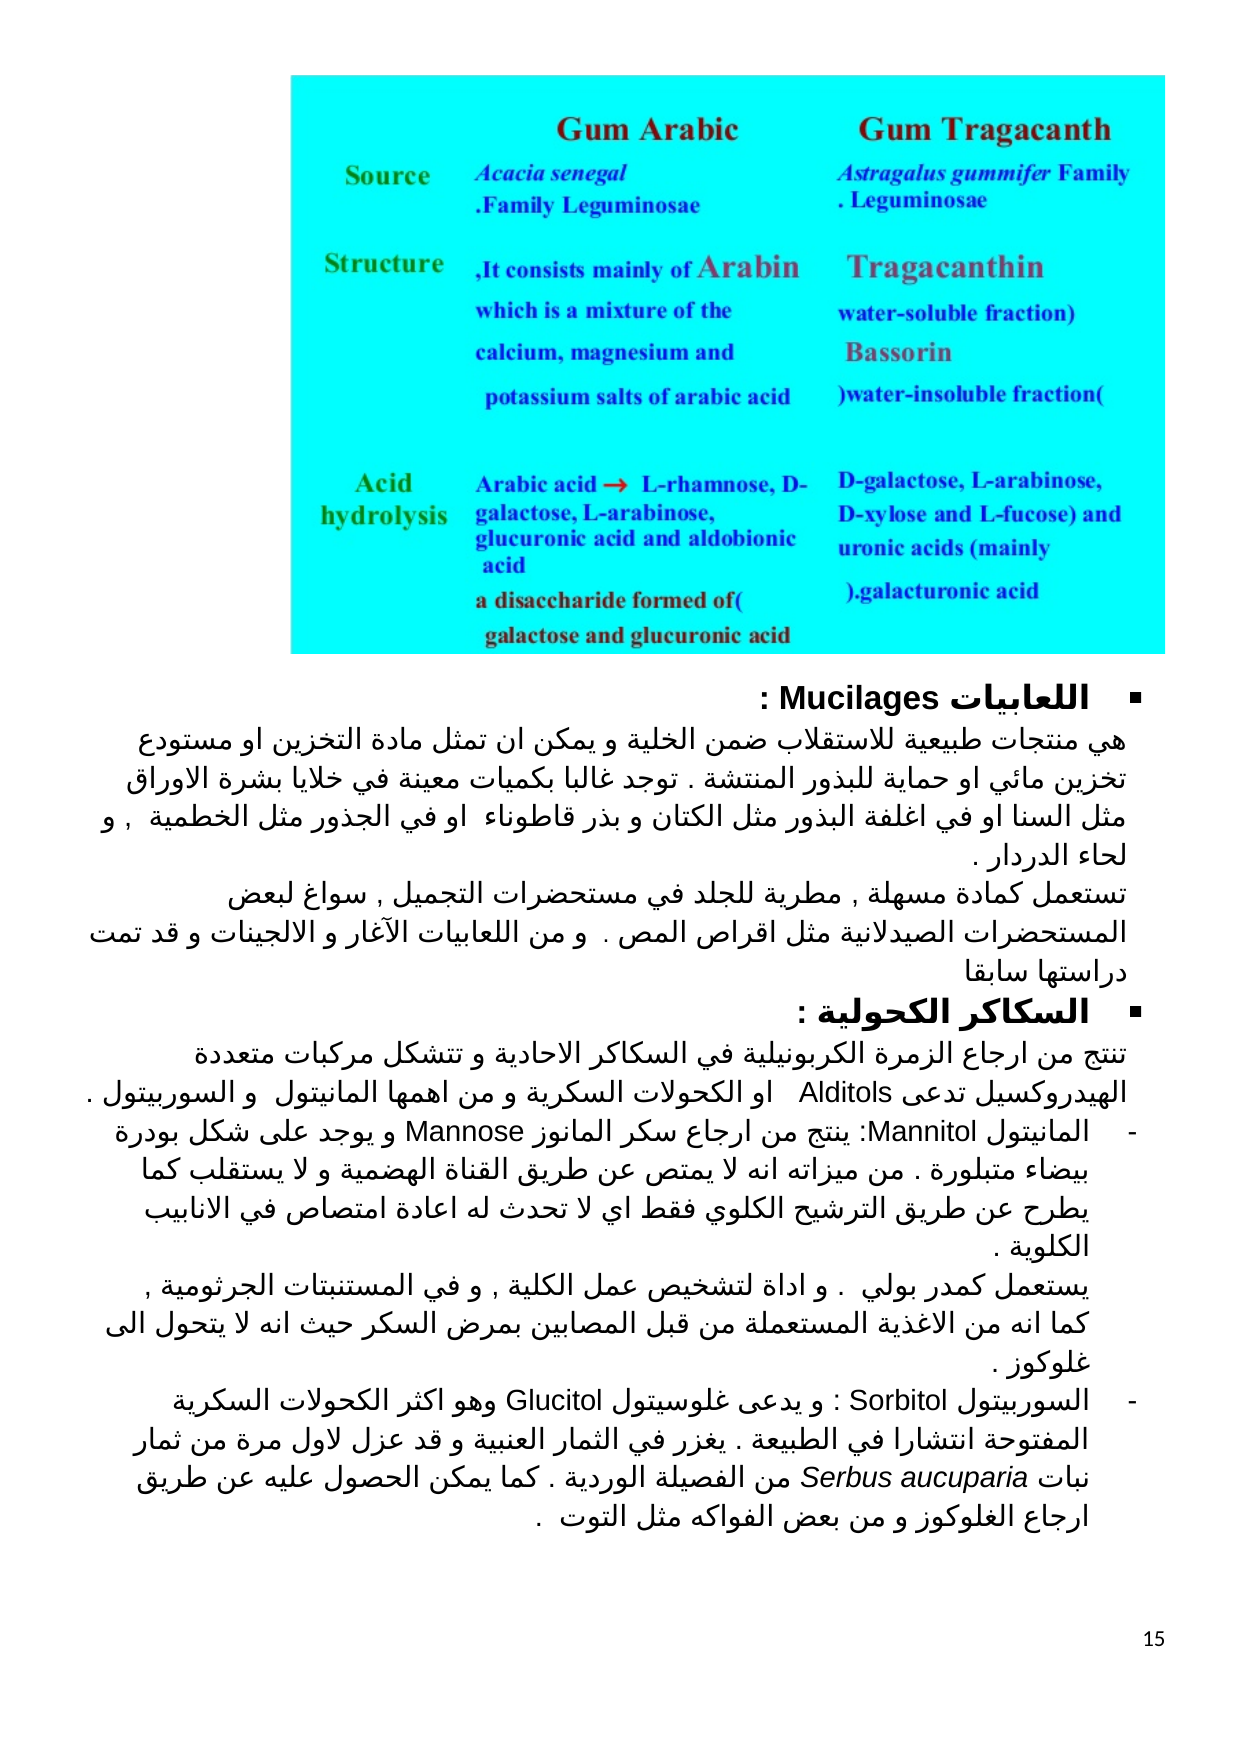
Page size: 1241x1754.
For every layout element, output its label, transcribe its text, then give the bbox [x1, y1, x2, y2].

list المانيتول Mannitol: ينتج من ارجاع سكر المانوز Mannose و يوجد على شكل بودرة بيضاء متبلورة . من ميزاته انه لا يمتص عن طريق القناة الهضمية و لا يستقلب كما يطرح عن طريق الترشيح الكلوي فقط اي لا تحدث له اعادة امتصاص في الانابيب الكلوية . [75, 1113, 1128, 1263]
list السوربيتول Sorbitol : و يدعى غلوسيتول Glucitol وهو اكثر الكحولات السكرية المفتوحة انتشارا في الطبيعة . يغزر في الثمار العنبية و قد عزل لاول مرة من ثمار نبات Serbus aucuparia من الفصيلة الوردية . كما يمكن الحصول عليه عن طريق ارجاع الغلوكوز و من بعض الفواكه مثل التوت . [75, 1383, 1128, 1532]
text هي منتجات طبيعية للاستقلاب ضمن الخلية و يمكن ان تمثل مادة التخزين او مستودع تخزين مائي او حماية للبذور المنتشة . توجد غالبا بكميات معينة في خلايا بشرة الاوراق مثل السنا او في اغلفة البذور مثل الكتان و بذر قاطوناء او في الجذور مثل الخطمية , و لحاء الدردار . [75, 722, 1128, 872]
list كما انه من الاغذية المستعملة من قبل المصابين بمرض السكر حيث انه لا يتحول الى غلوكوز . [75, 1306, 1090, 1378]
list اللعابيات Mucilages : [75, 678, 1128, 717]
text تنتج من ارجاع الزمرة الكربونيلية في السكاكر الاحادية و تتشكل مركبات متعددة الهيدروكسيل تدعى Alditols او الكحولات السكرية و من اهمها المانيتول و السوربيتول . [75, 1036, 1128, 1108]
list يستعمل كمدر بولي . و اداة لتشخيص عمل الكلية , و في المستنبتات الجرثومية , [75, 1268, 1090, 1301]
text تستعمل كمادة مسهلة , مطرية للجلد في مستحضرات التجميل , سواغ لبعض المستحضرات الصيدلانية مثل اقراص المص . و من اللعابيات الآغار و الالجينات و قد تمت دراستها سابقا [75, 877, 1128, 987]
list السكاكر الكحولية : [75, 992, 1128, 1031]
picture [290, 75, 1166, 654]
